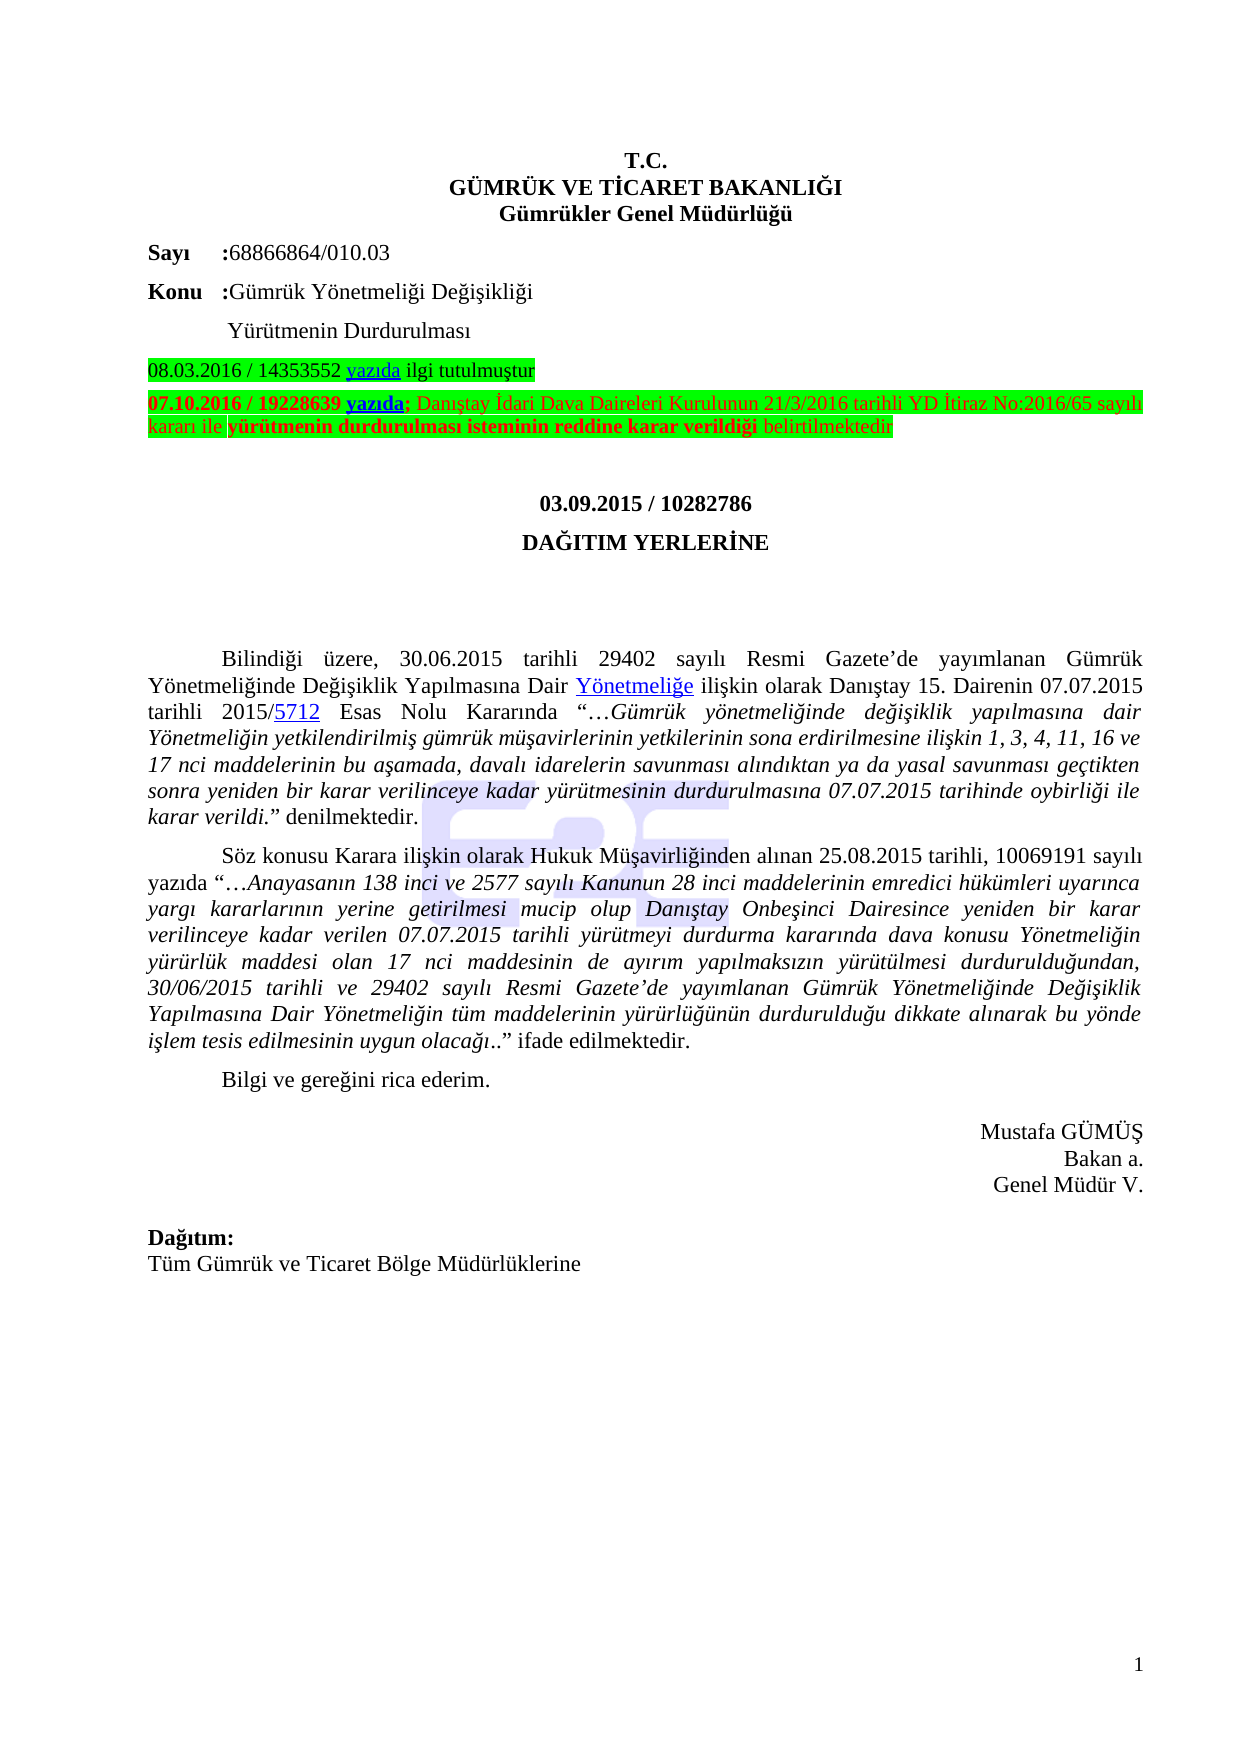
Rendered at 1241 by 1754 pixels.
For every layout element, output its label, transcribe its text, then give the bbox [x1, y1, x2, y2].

text Söz konusu Karara ilişkin olarak Hukuk Müşavirliğinden alınan 25.08.2015 tarihli, 10069191 sayılı yazıda “…Anayasanın 138 inci ve 2577 sayılı Kanunun 28 inci maddelerinin emredici hükümleri uyarınca yargı kararlarının yerine getirilmesi mucip olup Danıştay Onbeşinci Dairesince yeniden bir karar verilinceye kadar verilen 07.07.2015 tarihli yürütmeyi durdurma kararında dava konusu Yönetmeliğin yürürlük maddesi olan 17 nci maddesinin de ayırım yapılmaksızın yürütülmesi durdurulduğundan, 30/06/2015 tarihli ve 29402 sayılı Resmi Gazete’de yayımlanan Gümrük Yönetmeliğinde Değişiklik Yapılmasına Dair Yönetmeliğin tüm maddelerinin yürürlüğünün durdurulduğu dikkate alınarak bu yönde işlem tesis edilmesinin uygun olacağı..” ifade edilmektedir. [148, 842, 1144, 1053]
text Tüm Gümrük ve Ticaret Bölge Müdürlüklerine [148, 1250, 1144, 1276]
text Mustafa GÜMÜŞ [148, 1118, 1144, 1145]
text Bilgi ve gereğini rica ederim. [148, 1066, 1144, 1092]
text 07.10.2016 / 19228639 yazıda; Danıştay İdari Dava Daireleri Kurulunun 21/3/2016 tarihli YD İtiraz No:2016/65 sayılı kararı ile yürütmenin durdurulması isteminin reddine karar verildiği belirtilmektedir [148, 390, 1144, 438]
text Dağıtım: [148, 1224, 1144, 1250]
text Sayı :68866864/010.03 [148, 239, 1144, 266]
text Genel Müdür V. [148, 1171, 1144, 1197]
text 03.09.2015 / 10282786 [148, 490, 1144, 516]
text DAĞITIM YERLERİNE [148, 529, 1144, 555]
text Bilindiği üzere, 30.06.2015 tarihli 29402 sayılı Resmi Gazete’de yayımlanan Gümrük Yönetmeliğinde Değişiklik Yapılmasına Dair Yönetmeliğe ilişkin olarak Danıştay 15. Dairenin 07.07.2015 tarihli 2015/5712 Esas Nolu Kararında “…Gümrük yönetmeliğinde değişiklik yapılmasına dair Yönetmeliğin yetkilendirilmiş gümrük müşavirlerinin yetkilerinin sona erdirilmesine ilişkin 1, 3, 4, 11, 16 ve 17 nci maddelerinin bu aşamada, davalı idarelerin savunması alındıktan ya da yasal savunması geçtikten sonra yeniden bir karar verilinceye kadar yürütmesinin durdurulmasına 07.07.2015 tarihinde oybirliği ile karar verildi.” denilmektedir. [148, 645, 1144, 830]
text Yürütmenin Durdurulması [148, 317, 1144, 343]
text T.C. GÜMRÜK VE TİCARET BAKANLIĞI Gümrükler Genel Müdürlüğü [148, 148, 1144, 227]
text Bakan a. [148, 1145, 1144, 1171]
text 08.03.2016 / 14353552 yazıda ilgi tutulmuştur [148, 356, 1144, 382]
text Konu :Gümrük Yönetmeliği Değişikliği [148, 278, 1144, 304]
